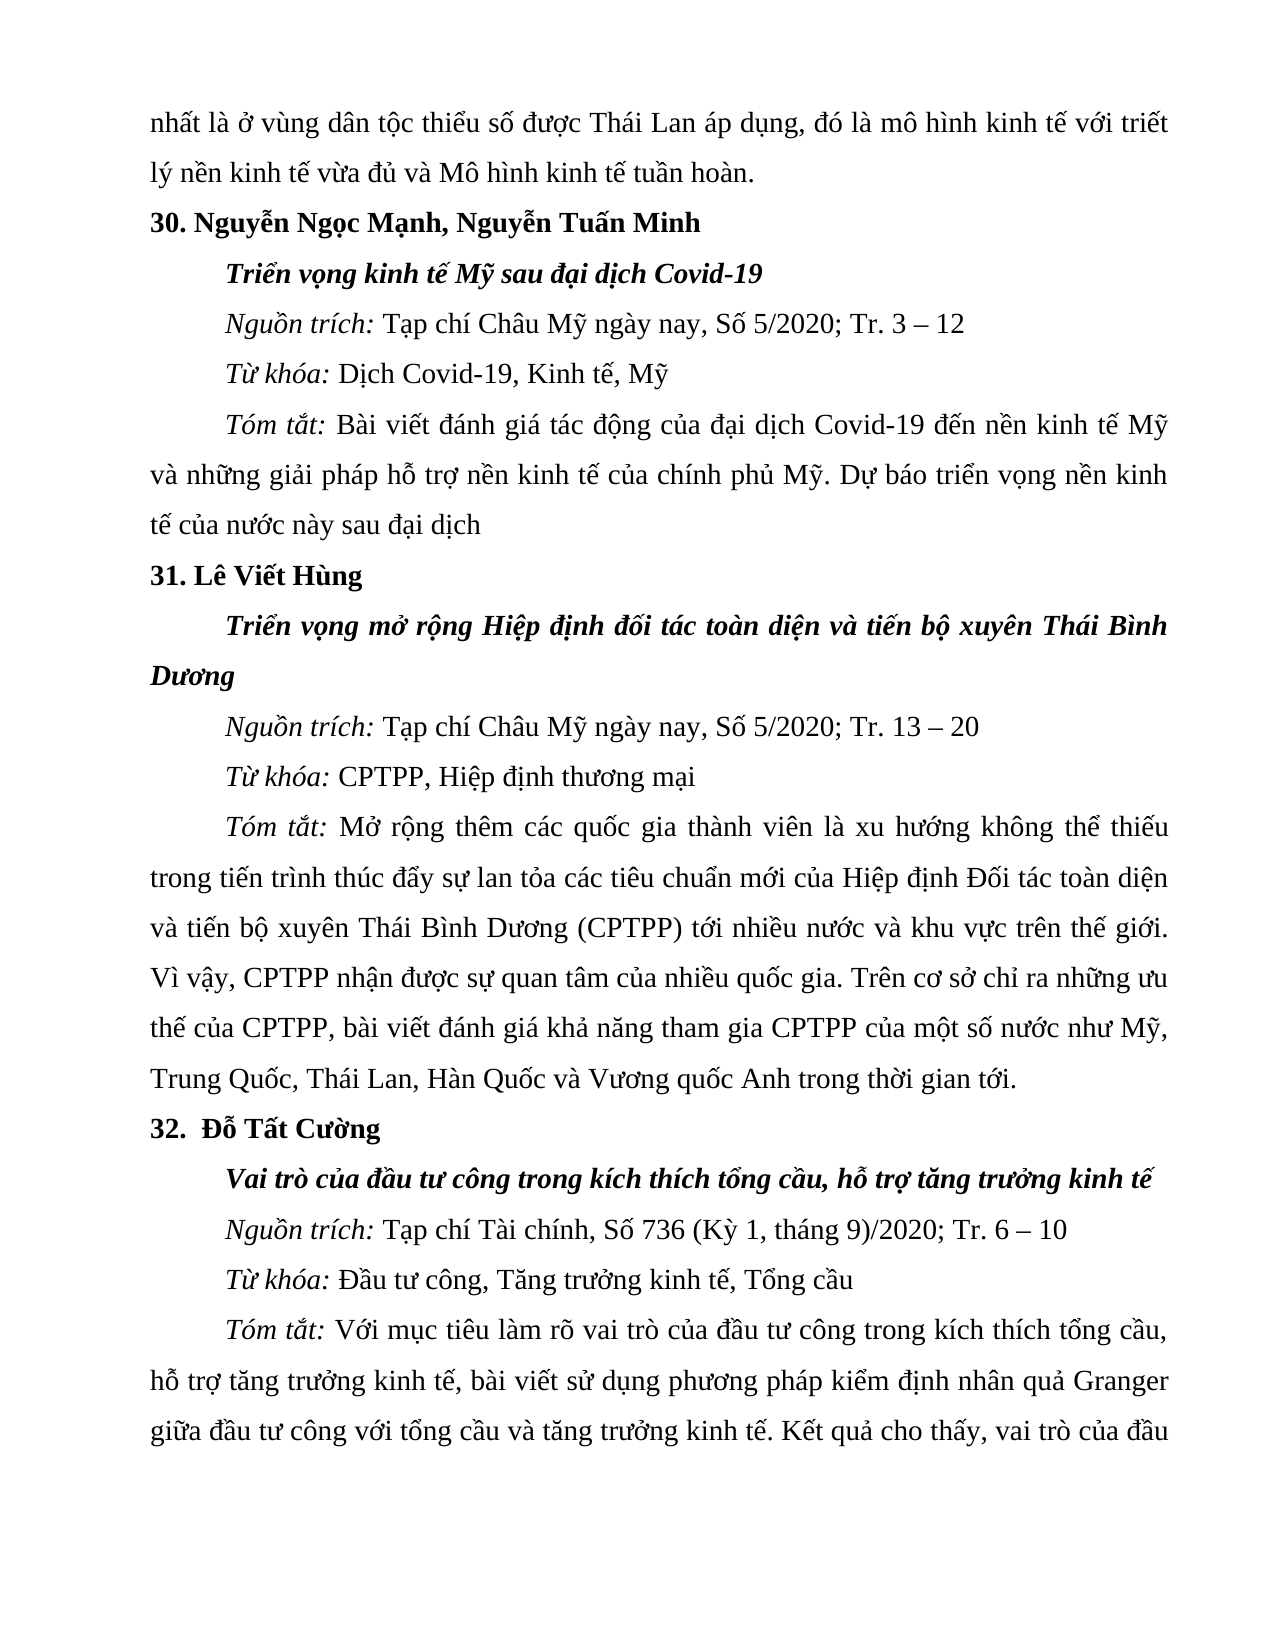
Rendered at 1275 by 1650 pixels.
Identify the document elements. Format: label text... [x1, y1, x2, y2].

text Từ khóa: Đầu tư công, Tăng trưởng kinh tế, Tổng cầu [150, 1262, 1170, 1296]
text 30. Nguyễn Ngọc Mạnh, Nguyễn Tuấn Minh [150, 206, 1170, 239]
text Nguồn trích: Tạp chí Châu Mỹ ngày nay, Số 5/2020; Tr. 3 – 12 [150, 306, 1170, 340]
text 31. Lê Viết Hùng [150, 558, 1170, 591]
text Triển vọng mở rộng Hiệp định đối tác toàn diện và tiến bộ xuyên Thái Bình Dương [150, 608, 1170, 692]
text Tóm tắt: Bài viết đánh giá tác động của đại dịch Covid-19 đến nền kinh tế Mỹ và những giải pháp hỗ trợ nền kinh tế của chính phủ Mỹ. Dự báo triển vọng nền kinh tế của nước này sau đại dịch [150, 407, 1170, 541]
text 32. Đỗ Tất Cường [150, 1111, 1170, 1145]
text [150, 105, 1170, 189]
text Triển vọng kinh tế Mỹ sau đại dịch Covid-19 [150, 256, 1170, 289]
text Vai trò của đầu tư công trong kích thích tổng cầu, hỗ trợ tăng trưởng kinh tế [150, 1162, 1170, 1195]
text Từ khóa: Dịch Covid-19, Kinh tế, Mỹ [150, 357, 1170, 390]
text Nguồn trích: Tạp chí Tài chính, Số 736 (Kỳ 1, tháng 9)/2020; Tr. 6 – 10 [150, 1212, 1170, 1245]
text Tóm tắt: Mở rộng thêm các quốc gia thành viên là xu hướng không thể thiếu trong tiến trình thúc đẩy sự lan tỏa các tiêu chuẩn mới của Hiệp định Đối tác toàn diện và tiến bộ xuyên Thái Bình Dương (CPTPP) tới nhiều nước và khu vực trên thế giới. Vì vậy, CPTPP nhận được sự quan tâm của nhiều quốc gia. Trên cơ sở chỉ ra những ưu thế của CPTPP, bài viết đánh giá khả năng tham gia CPTPP của một số nước như Mỹ, Trung Quốc, Thái Lan, Hàn Quốc và Vương quốc Anh trong thời gian tới. [150, 809, 1170, 1094]
text Nguồn trích: Tạp chí Châu Mỹ ngày nay, Số 5/2020; Tr. 13 – 20 [150, 709, 1170, 742]
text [150, 1312, 1170, 1447]
text Từ khóa: CPTPP, Hiệp định thương mại [150, 759, 1170, 793]
